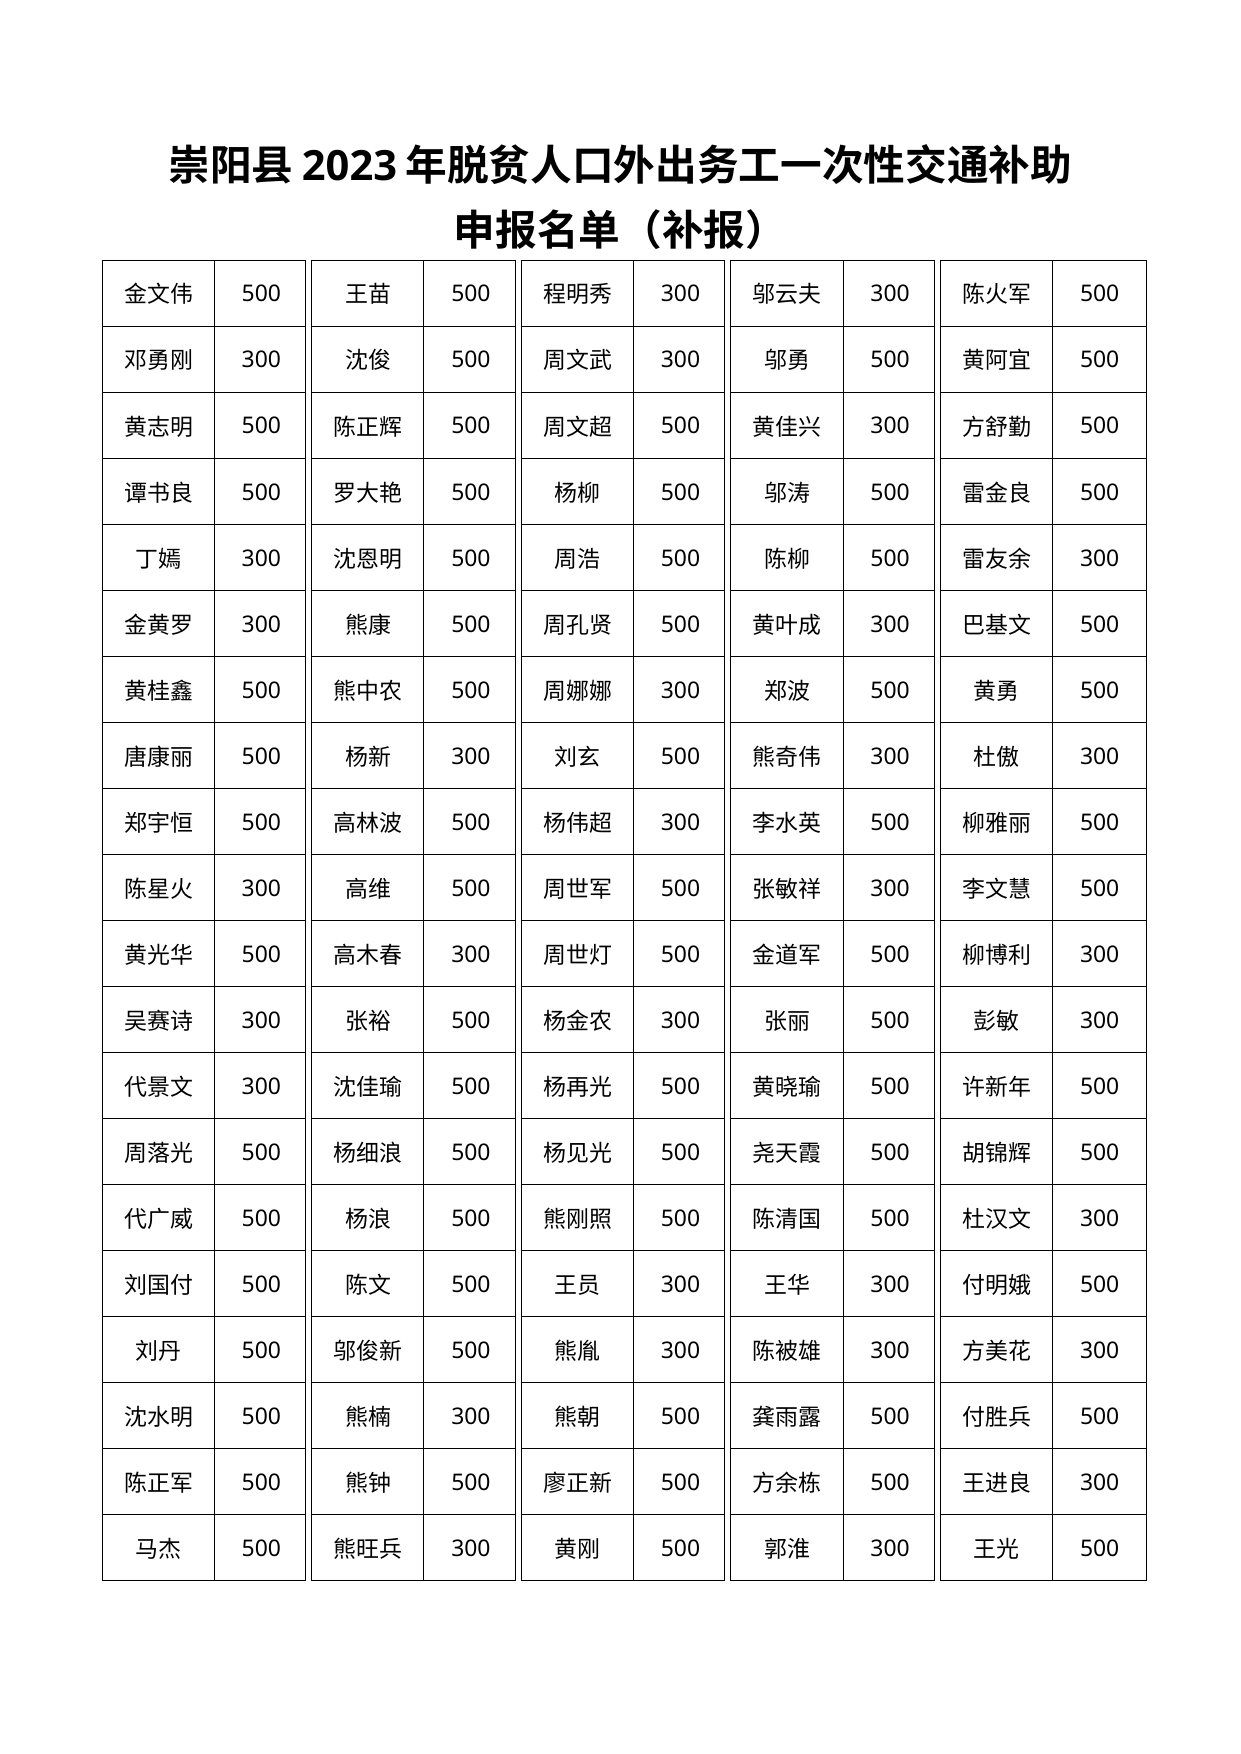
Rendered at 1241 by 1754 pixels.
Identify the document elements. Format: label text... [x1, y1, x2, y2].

table_cell 巴基文 [941, 591, 1052, 656]
table_cell 500 [424, 459, 515, 524]
table_cell 300 [844, 1317, 934, 1382]
table_cell 陈文 [312, 1251, 423, 1316]
table_cell 500 [215, 393, 305, 458]
table_cell 代广威 [103, 1185, 214, 1250]
table_cell 胡锦辉 [941, 1119, 1052, 1184]
table_cell 许新年 [941, 1053, 1052, 1118]
table_cell 黄佳兴 [731, 393, 843, 458]
table_cell 300 [215, 1053, 305, 1118]
table_cell 周落光 [103, 1119, 214, 1184]
table_cell 300 [844, 855, 934, 920]
table_cell 杨再光 [522, 1053, 633, 1118]
table_cell 300 [215, 987, 305, 1052]
table_cell 郑波 [731, 657, 843, 722]
table_cell 500 [1053, 459, 1146, 524]
table_cell 邬涛 [731, 459, 843, 524]
table_cell 300 [1053, 921, 1146, 986]
table_cell 300 [1053, 1449, 1146, 1514]
table_cell 丁嫣 [103, 525, 214, 590]
table_cell 500 [215, 1449, 305, 1514]
table_cell 500 [1053, 327, 1146, 392]
table_cell 高维 [312, 855, 423, 920]
table_cell 500 [424, 591, 515, 656]
table_cell 500 [1053, 261, 1146, 326]
table_cell 300 [844, 393, 934, 458]
table_cell 500 [844, 789, 934, 854]
table_cell 沈佳瑜 [312, 1053, 423, 1118]
table_cell 王苗 [312, 261, 423, 326]
table_cell 300 [844, 261, 934, 326]
table_cell 300 [424, 723, 515, 788]
table_cell 付胜兵 [941, 1383, 1052, 1448]
table_cell 罗大艳 [312, 459, 423, 524]
table_cell 杨新 [312, 723, 423, 788]
table_cell 熊钟 [312, 1449, 423, 1514]
table_cell 500 [844, 459, 934, 524]
table_cell 周孔贤 [522, 591, 633, 656]
table_cell 500 [424, 1119, 515, 1184]
table_cell 500 [424, 1251, 515, 1316]
table_cell 张裕 [312, 987, 423, 1052]
table_cell 周娜娜 [522, 657, 633, 722]
table_cell 500 [844, 657, 934, 722]
table_cell 黄志明 [103, 393, 214, 458]
table_cell 邬云夫 [731, 261, 843, 326]
table_cell 熊旺兵 [312, 1515, 423, 1580]
table_cell 周文武 [522, 327, 633, 392]
table_cell 300 [215, 855, 305, 920]
table_cell 熊中农 [312, 657, 423, 722]
table_cell 王光 [941, 1515, 1052, 1580]
table_cell 黄阿宜 [941, 327, 1052, 392]
table_cell 500 [215, 1185, 305, 1250]
table_cell 陈火军 [941, 261, 1052, 326]
table_cell 500 [424, 393, 515, 458]
table_cell 500 [634, 1053, 724, 1118]
table_cell 500 [844, 1185, 934, 1250]
table_cell 500 [424, 855, 515, 920]
table_cell 500 [424, 657, 515, 722]
table_cell 柳博利 [941, 921, 1052, 986]
table_cell 杨见光 [522, 1119, 633, 1184]
table_cell 500 [1053, 591, 1146, 656]
table_cell 杨浪 [312, 1185, 423, 1250]
table_cell 500 [424, 987, 515, 1052]
table_cell 500 [1053, 1515, 1146, 1580]
table_cell 陈清国 [731, 1185, 843, 1250]
table_cell 郑宇恒 [103, 789, 214, 854]
table_cell 300 [634, 987, 724, 1052]
table_cell 300 [844, 591, 934, 656]
table_cell 刘丹 [103, 1317, 214, 1382]
table_cell 500 [215, 657, 305, 722]
table_cell 500 [215, 1515, 305, 1580]
table_cell 刘玄 [522, 723, 633, 788]
table_cell 500 [844, 525, 934, 590]
table_cell 500 [424, 261, 515, 326]
table_cell 500 [634, 459, 724, 524]
table_cell 熊奇伟 [731, 723, 843, 788]
table_cell 500 [215, 459, 305, 524]
table_cell 黄勇 [941, 657, 1052, 722]
table_cell 马杰 [103, 1515, 214, 1580]
table_cell 500 [634, 1449, 724, 1514]
table_cell 龚雨露 [731, 1383, 843, 1448]
table_cell 周文超 [522, 393, 633, 458]
table_cell 500 [844, 987, 934, 1052]
table_cell 高林波 [312, 789, 423, 854]
table_cell 尧天霞 [731, 1119, 843, 1184]
table_cell 500 [424, 1317, 515, 1382]
table_cell 300 [215, 525, 305, 590]
table_cell 500 [215, 1251, 305, 1316]
table_cell 500 [424, 327, 515, 392]
table_cell 高木春 [312, 921, 423, 986]
table_cell 500 [634, 921, 724, 986]
table_cell 500 [634, 855, 724, 920]
table_cell 程明秀 [522, 261, 633, 326]
table_cell 柳雅丽 [941, 789, 1052, 854]
table_cell 沈恩明 [312, 525, 423, 590]
table_cell 杨柳 [522, 459, 633, 524]
table_cell 300 [634, 261, 724, 326]
table_cell 黄叶成 [731, 591, 843, 656]
table_cell 300 [215, 591, 305, 656]
table_cell 300 [634, 1317, 724, 1382]
table_cell 300 [634, 1251, 724, 1316]
table_cell 谭书良 [103, 459, 214, 524]
table_cell 300 [1053, 723, 1146, 788]
table_cell 张丽 [731, 987, 843, 1052]
table_cell 500 [1053, 789, 1146, 854]
table_cell 邓勇刚 [103, 327, 214, 392]
table_cell 黄刚 [522, 1515, 633, 1580]
table_cell 300 [634, 657, 724, 722]
table_cell 300 [844, 1251, 934, 1316]
table_cell 熊刚照 [522, 1185, 633, 1250]
table_cell 300 [1053, 987, 1146, 1052]
table_cell 500 [634, 723, 724, 788]
table_cell 刘国付 [103, 1251, 214, 1316]
table_cell 300 [1053, 525, 1146, 590]
table_cell 陈被雄 [731, 1317, 843, 1382]
table_cell 熊朝 [522, 1383, 633, 1448]
table_cell 300 [424, 1383, 515, 1448]
table_cell 500 [424, 789, 515, 854]
table_cell 沈俊 [312, 327, 423, 392]
table_cell 500 [424, 525, 515, 590]
table_cell 陈正辉 [312, 393, 423, 458]
table_cell 300 [844, 723, 934, 788]
table_cell 300 [634, 789, 724, 854]
table_cell 500 [634, 525, 724, 590]
table_cell 廖正新 [522, 1449, 633, 1514]
table_cell 500 [215, 723, 305, 788]
table_cell 500 [844, 327, 934, 392]
table_cell 500 [424, 1053, 515, 1118]
table_cell 方余栋 [731, 1449, 843, 1514]
table_cell 李文慧 [941, 855, 1052, 920]
table_cell 500 [844, 1383, 934, 1448]
table_cell 周世军 [522, 855, 633, 920]
table_cell 500 [844, 1119, 934, 1184]
table_cell 300 [215, 327, 305, 392]
table_cell 500 [1053, 1053, 1146, 1118]
table_cell 陈正军 [103, 1449, 214, 1514]
table_cell 300 [424, 1515, 515, 1580]
table_cell 500 [215, 1317, 305, 1382]
table_cell 吴赛诗 [103, 987, 214, 1052]
table_cell 金黄罗 [103, 591, 214, 656]
table_cell 彭敏 [941, 987, 1052, 1052]
table_cell 黄光华 [103, 921, 214, 986]
table_cell 500 [1053, 393, 1146, 458]
table_cell 500 [215, 921, 305, 986]
table_cell 陈星火 [103, 855, 214, 920]
table_cell 王进良 [941, 1449, 1052, 1514]
table_cell 方舒勤 [941, 393, 1052, 458]
table_cell 王华 [731, 1251, 843, 1316]
table_cell 500 [844, 1449, 934, 1514]
table_cell 李水英 [731, 789, 843, 854]
table_cell 500 [634, 1383, 724, 1448]
table_cell 500 [634, 393, 724, 458]
table_cell 张敏祥 [731, 855, 843, 920]
table_cell 金道军 [731, 921, 843, 986]
table_cell 杨伟超 [522, 789, 633, 854]
table_cell 雷友余 [941, 525, 1052, 590]
table_cell 500 [844, 1053, 934, 1118]
table_cell 邬勇 [731, 327, 843, 392]
table_cell 陈柳 [731, 525, 843, 590]
table_cell 500 [215, 1383, 305, 1448]
table_cell 黄桂鑫 [103, 657, 214, 722]
table_cell 周世灯 [522, 921, 633, 986]
table_cell 唐康丽 [103, 723, 214, 788]
table_cell 500 [424, 1185, 515, 1250]
table_cell 杜汉文 [941, 1185, 1052, 1250]
table_cell 黄晓瑜 [731, 1053, 843, 1118]
table_cell 500 [634, 591, 724, 656]
table_cell 熊康 [312, 591, 423, 656]
table_cell 300 [1053, 1317, 1146, 1382]
table_cell 付明娥 [941, 1251, 1052, 1316]
table_cell 杜傲 [941, 723, 1052, 788]
table_cell 500 [634, 1515, 724, 1580]
table_cell 500 [1053, 1251, 1146, 1316]
table_cell 雷金良 [941, 459, 1052, 524]
table_cell 王员 [522, 1251, 633, 1316]
table_cell 杨细浪 [312, 1119, 423, 1184]
table_cell 500 [424, 1449, 515, 1514]
table_cell 方美花 [941, 1317, 1052, 1382]
table_cell 300 [1053, 1185, 1146, 1250]
table_cell 300 [844, 1515, 934, 1580]
table_cell 300 [634, 327, 724, 392]
table_cell 沈水明 [103, 1383, 214, 1448]
table_cell 500 [1053, 1383, 1146, 1448]
table_cell 300 [424, 921, 515, 986]
table_cell 500 [1053, 855, 1146, 920]
table_cell 500 [844, 921, 934, 986]
table_cell 500 [1053, 1119, 1146, 1184]
table_cell 500 [1053, 657, 1146, 722]
text 申报名单（补报） [118, 194, 1122, 259]
table_cell 郭淮 [731, 1515, 843, 1580]
table_cell 邬俊新 [312, 1317, 423, 1382]
table_cell 500 [634, 1185, 724, 1250]
table_cell 杨金农 [522, 987, 633, 1052]
table_cell 500 [215, 1119, 305, 1184]
text 崇阳县2023年脱贫人口外出务工一次性交通补助 [118, 129, 1122, 194]
table_cell 500 [634, 1119, 724, 1184]
table_cell 周浩 [522, 525, 633, 590]
table_header 金文伟 [103, 261, 214, 326]
table_cell 熊楠 [312, 1383, 423, 1448]
table_cell 500 [215, 789, 305, 854]
table_cell 熊胤 [522, 1317, 633, 1382]
table_header 500 [215, 261, 305, 326]
table_cell 代景文 [103, 1053, 214, 1118]
